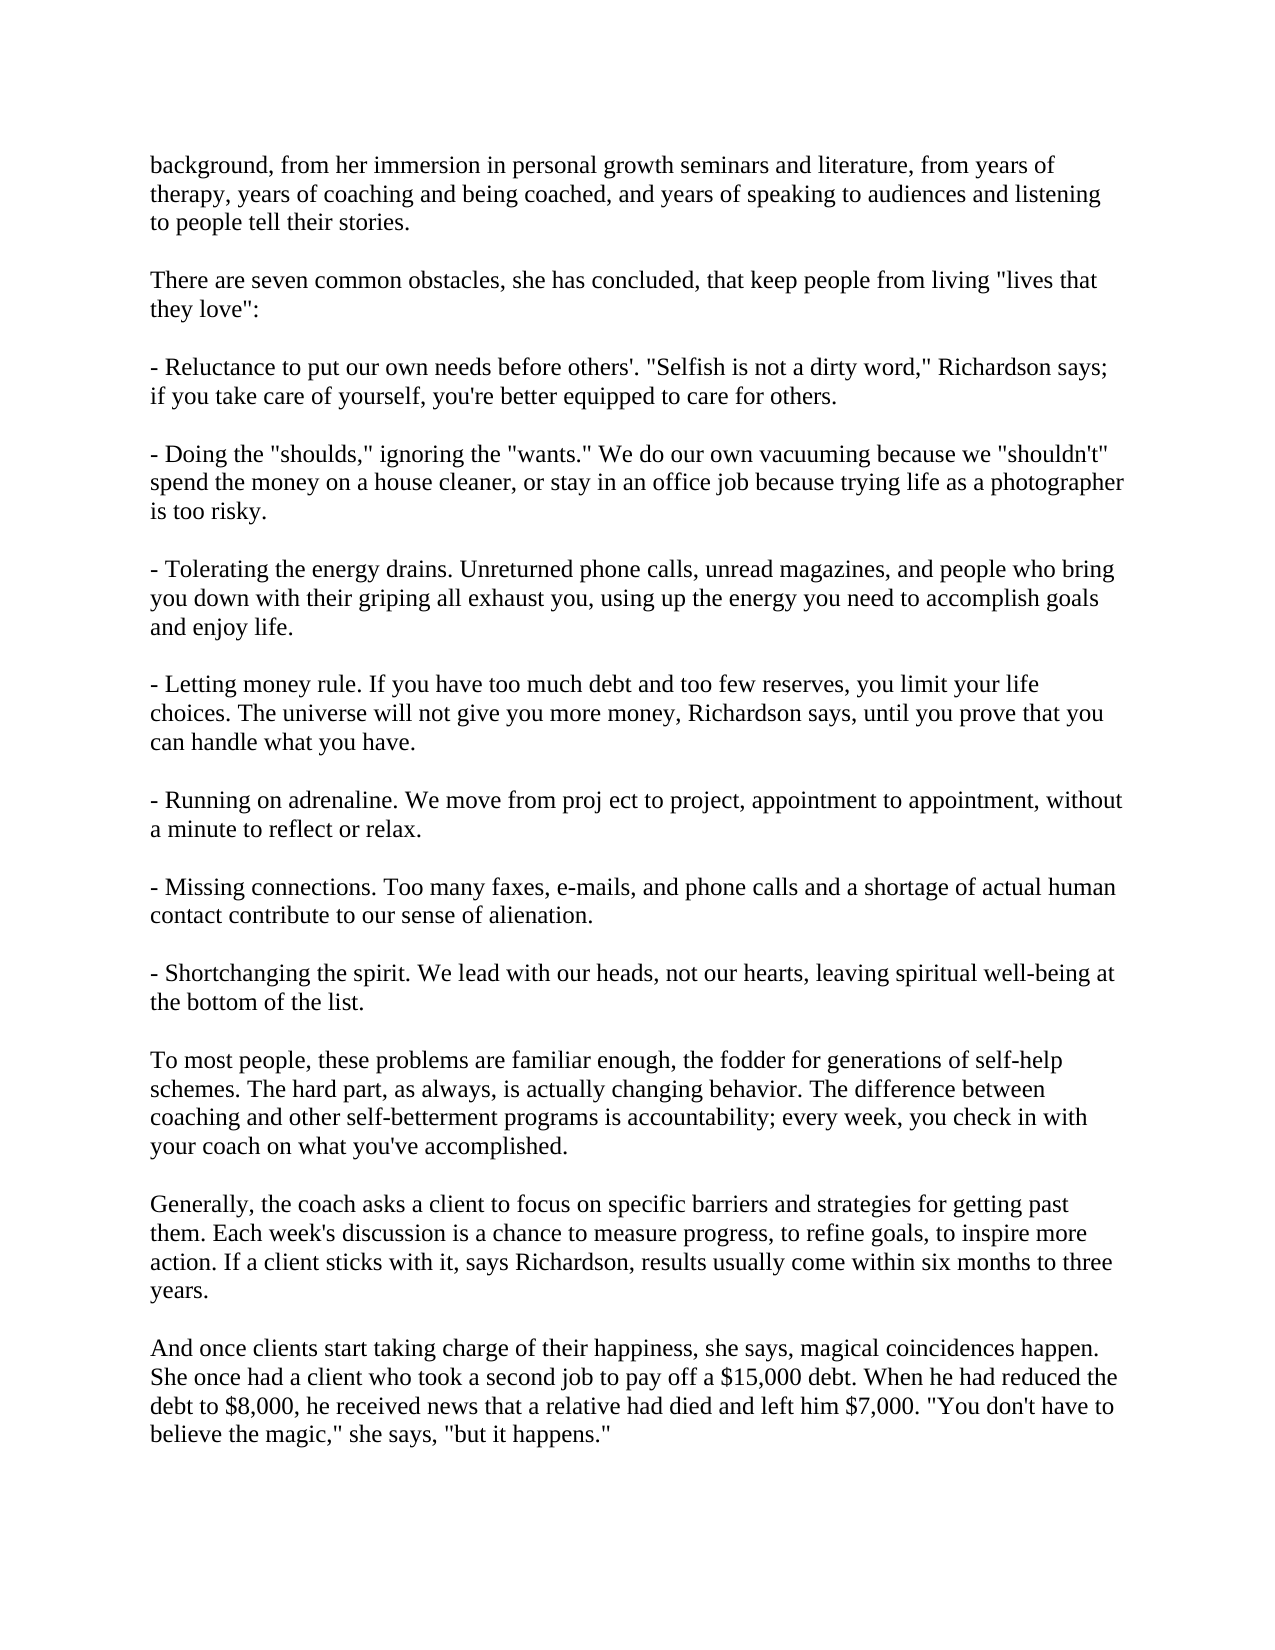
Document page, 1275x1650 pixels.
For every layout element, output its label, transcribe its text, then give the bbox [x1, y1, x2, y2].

text - Missing connections. Too many faxes, e-mails, and phone calls and a shortage of actual human contact contribute to our sense of alienation. [150, 872, 1125, 929]
text - Tolerating the energy drains. Unreturned phone calls, unread magazines, and people who bring you down with their griping all exhaust you, using up the energy you need to accomplish goals and enjoy life. [150, 554, 1125, 640]
text - Reluctance to put our own needs before others'. "Selfish is not a dirty word," Richardson says; if you take care of yourself, you're better equipped to care for others. [150, 352, 1125, 409]
text To most people, these problems are familiar enough, the fodder for generations of self-help schemes. The hard part, as always, is actually changing behavior. The difference between coaching and other self-betterment programs is accountability; every week, you check in with your coach on what you've accomplished. [150, 1045, 1125, 1160]
text - Letting money rule. If you have too much debt and too few reserves, you limit your life choices. The universe will not give you more money, Richardson says, until you prove that you can handle what you have. [150, 669, 1125, 756]
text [150, 150, 1125, 236]
text - Shortchanging the spirit. We lead with our heads, not our hearts, leaving spiritual well-being at the bottom of the list. [150, 958, 1125, 1016]
text And once clients start taking charge of their happiness, she says, magical coincidences happen. She once had a client who took a second job to pay off a $15,000 debt. When he had reduced the debt to $8,000, he received news that a relative had died and left him $7,000. "You don't have to believe the magic," she says, "but it happens." [150, 1333, 1125, 1448]
text - Running on adrenaline. We move from proj ect to project, appointment to appointment, without a minute to reflect or relax. [150, 785, 1125, 842]
text There are seven common obstacles, she has concluded, that keep people from living "lives that they love": [150, 265, 1125, 323]
text Generally, the coach asks a client to focus on specific barriers and strategies for getting past them. Each week's discussion is a chance to measure progress, to refine goals, to inspire more action. If a client sticks with it, says Richardson, results usually come within six months to three years. [150, 1189, 1125, 1304]
text - Doing the "shoulds," ignoring the "wants." We do our own vacuuming because we "shouldn't" spend the money on a house cleaner, or stay in an office job because trying life as a photographer is too risky. [150, 439, 1125, 525]
